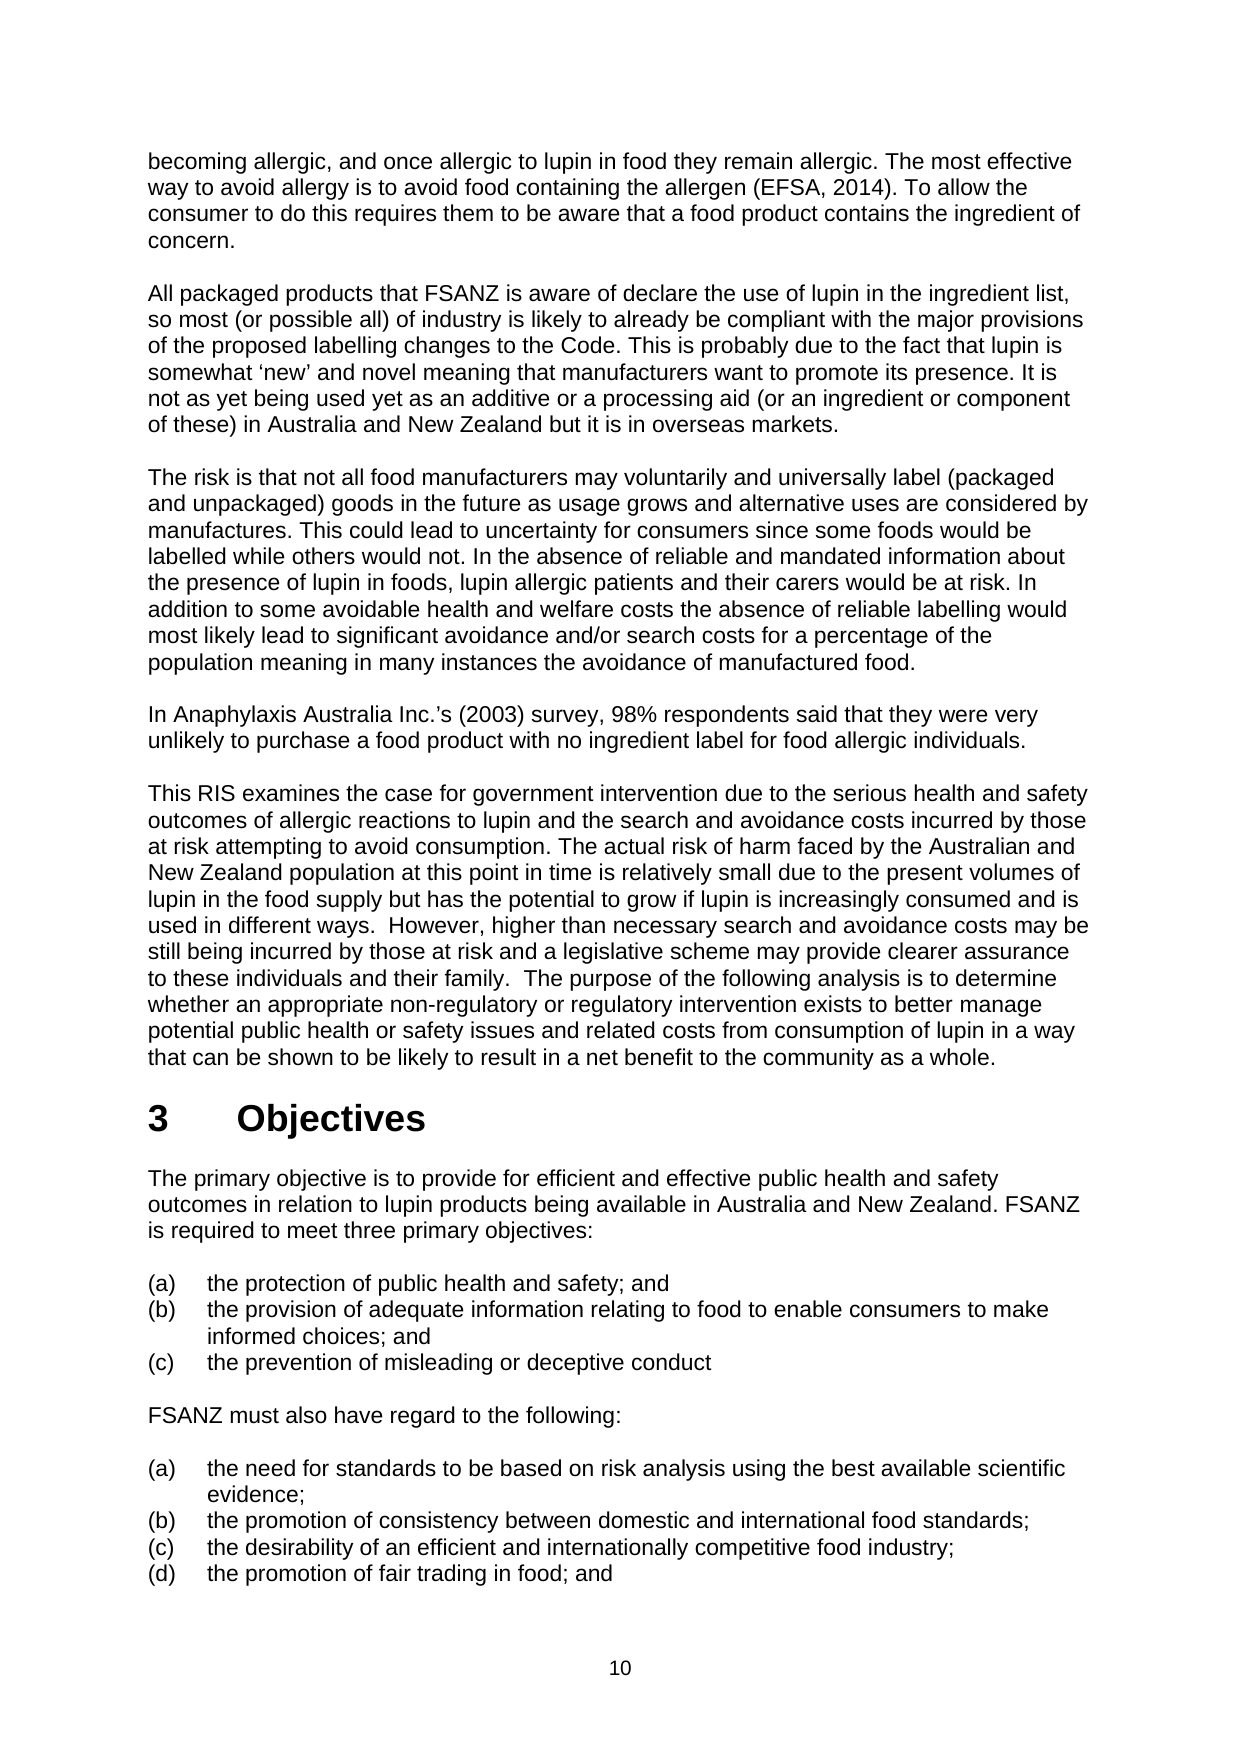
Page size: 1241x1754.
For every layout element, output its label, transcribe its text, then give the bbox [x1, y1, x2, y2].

text FSANZ must also have regard to the following: [148, 1402, 1092, 1428]
subtitle 3 Objectives [148, 1096, 1092, 1139]
text In Anaphylaxis Australia Inc.’s (2003) survey, 98% respondents said that they were very unlikely to purchase a food product with no ingredient label for food allergic individuals. [148, 701, 1092, 754]
text (a) the protection of public health and safety; and [148, 1270, 1092, 1296]
text (b) the promotion of consistency between domestic and international food standards; [148, 1507, 1092, 1533]
text (b) the provision of adequate information relating to food to enable consumers to make informed choices; and [148, 1296, 1092, 1349]
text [148, 148, 1092, 253]
text (c) the prevention of misleading or deceptive conduct [148, 1349, 1092, 1375]
text This RIS examines the case for government intervention due to the serious health and safety outcomes of allergic reactions to lupin and the search and avoidance costs incurred by those at risk attempting to avoid consumption. The actual risk of harm faced by the Australian and New Zealand population at this point in time is relatively small due to the present volumes of lupin in the food supply but has the potential to grow if lupin is increasingly consumed and is used in different ways. However, higher than necessary search and avoidance costs may be still being incurred by those at risk and a legislative scheme may provide clearer assurance to these individuals and their family. The purpose of the following analysis is to determine whether an appropriate non-regulatory or regulatory intervention exists to better manage potential public health or safety issues and related costs from consumption of lupin in a way that can be shown to be likely to result in a net benefit to the community as a whole. [148, 780, 1092, 1070]
text (c) the desirability of an efficient and internationally competitive food industry; [148, 1533, 1092, 1560]
text The risk is that not all food manufacturers may voluntarily and universally label (packaged and unpackaged) goods in the future as usage grows and alternative uses are considered by manufactures. This could lead to uncertainty for consumers since some foods would be labelled while others would not. In the absence of reliable and mandated information about the presence of lupin in foods, lupin allergic patients and their carers would be at risk. In addition to some avoidable health and welfare costs the absence of reliable labelling would most likely lead to significant avoidance and/or search costs for a percentage of the population meaning in many instances the avoidance of manufactured food. [148, 464, 1092, 675]
text (d) the promotion of fair trading in food; and [148, 1560, 1092, 1586]
text (a) the need for standards to be based on risk analysis using the best available scientific evidence; [148, 1454, 1092, 1507]
text The primary objective is to provide for efficient and effective public health and safety outcomes in relation to lupin products being available in Australia and New Zealand. FSANZ is required to meet three primary objectives: [148, 1164, 1092, 1244]
text All packaged products that FSANZ is aware of declare the use of lupin in the ingredient list, so most (or possible all) of industry is likely to already be compliant with the major provisions of the proposed labelling changes to the Code. This is probably due to the fact that lupin is somewhat ‘new’ and novel meaning that manufacturers want to promote its presence. It is not as yet being used yet as an additive or a processing aid (or an ingredient or component of these) in Australia and New Zealand but it is in overseas markets. [148, 279, 1092, 438]
